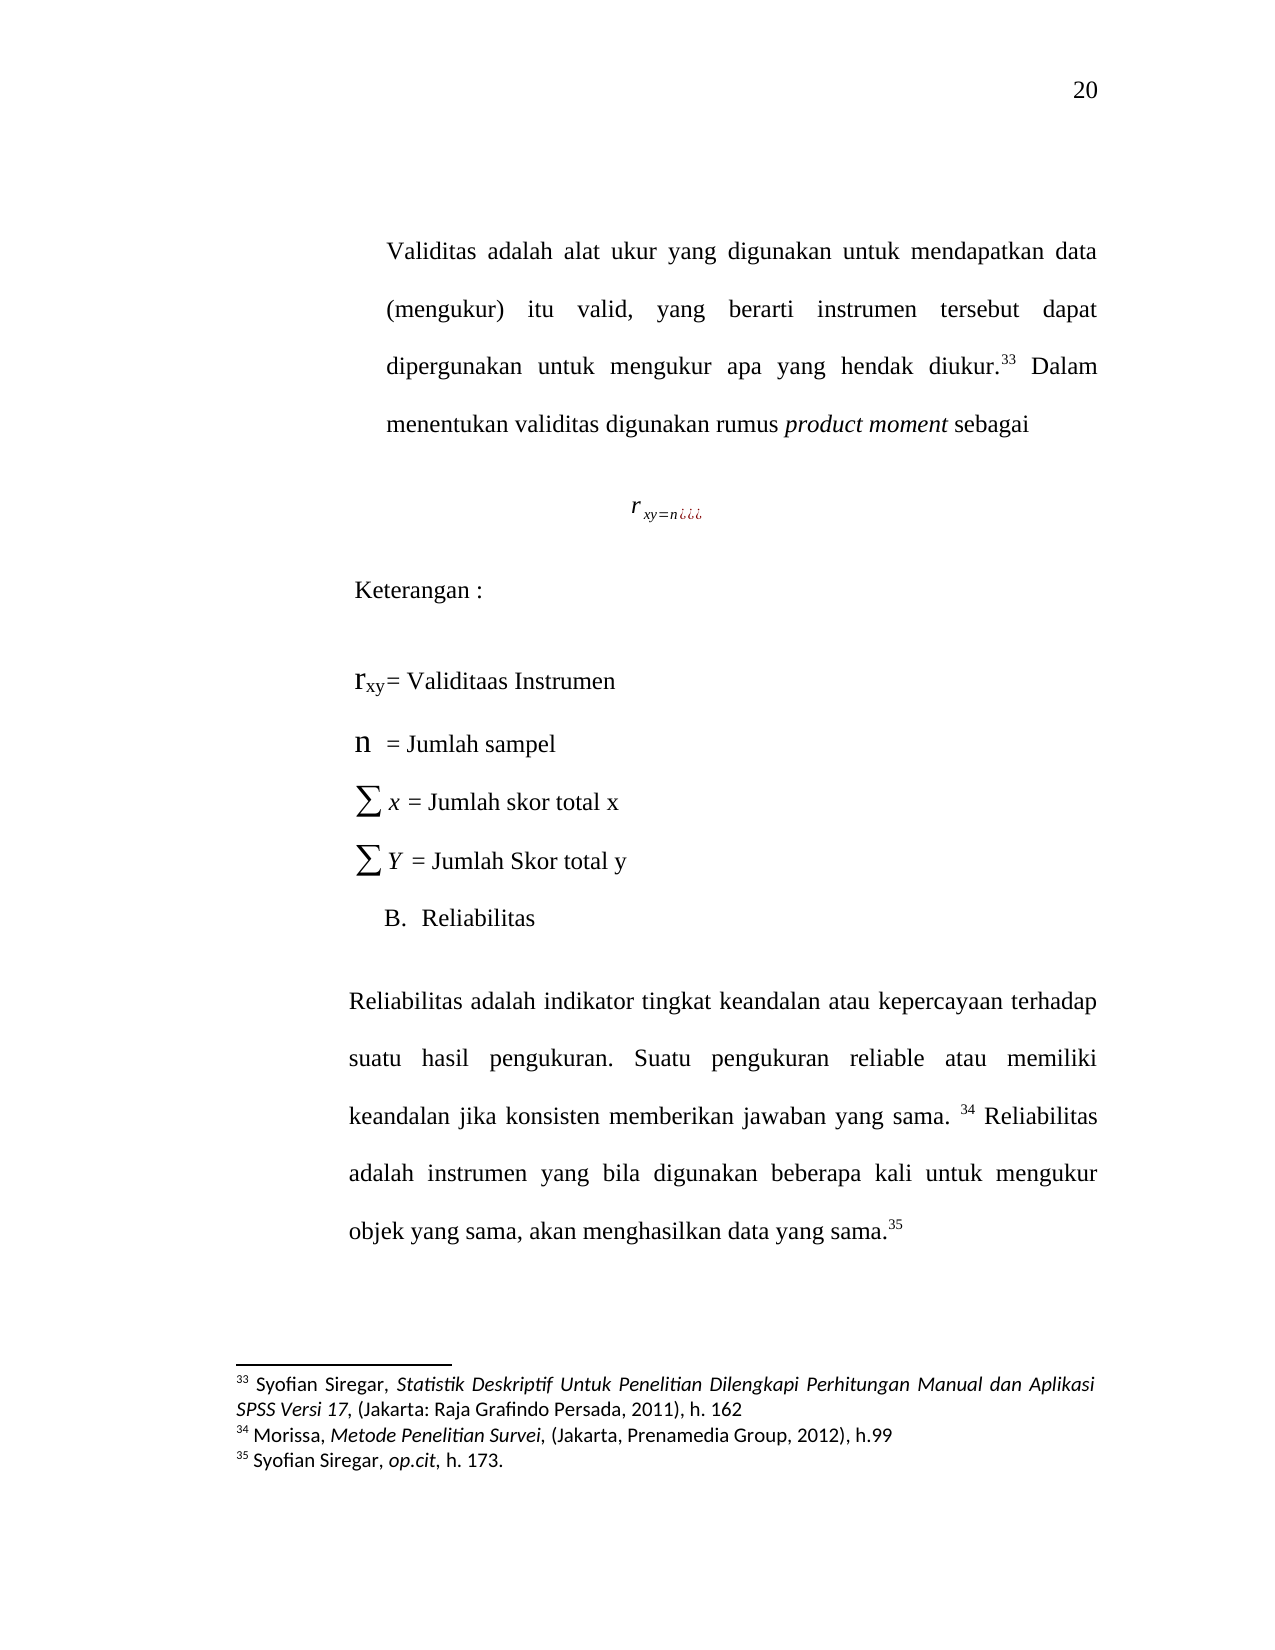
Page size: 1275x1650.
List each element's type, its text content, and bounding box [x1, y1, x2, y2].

text n = Jumlah sampel [354, 721, 1098, 760]
text rxy = Validitaas Instrumen [354, 658, 1098, 696]
text = Jumlah skor total x [354, 785, 1098, 819]
text = Jumlah Skor total y [354, 844, 1098, 878]
list Validitas adalah alat ukur yang digunakan untuk mendapatkan data (mengukur) itu valid, yang berarti instrumen tersebut dapat dipergunakan untuk mengukur apa yang hendak diukur. Dalam menentukan validitas digunakan rumus product moment sebagai [386, 236, 1098, 437]
text Keterangan : [354, 576, 1098, 604]
list Reliabilitas [384, 903, 1098, 932]
text Reliabilitas adalah indikator tingkat keandalan atau kepercayaan terhadap suatu hasil pengukuran. Suatu pengukuran reliable atau memiliki keandalan jika konsisten memberikan jawaban yang sama. Reliabilitas adalah instrumen yang bila digunakan beberapa kali untuk mengukur objek yang sama, akan menghasilkan data yang sama. [349, 986, 1098, 1244]
